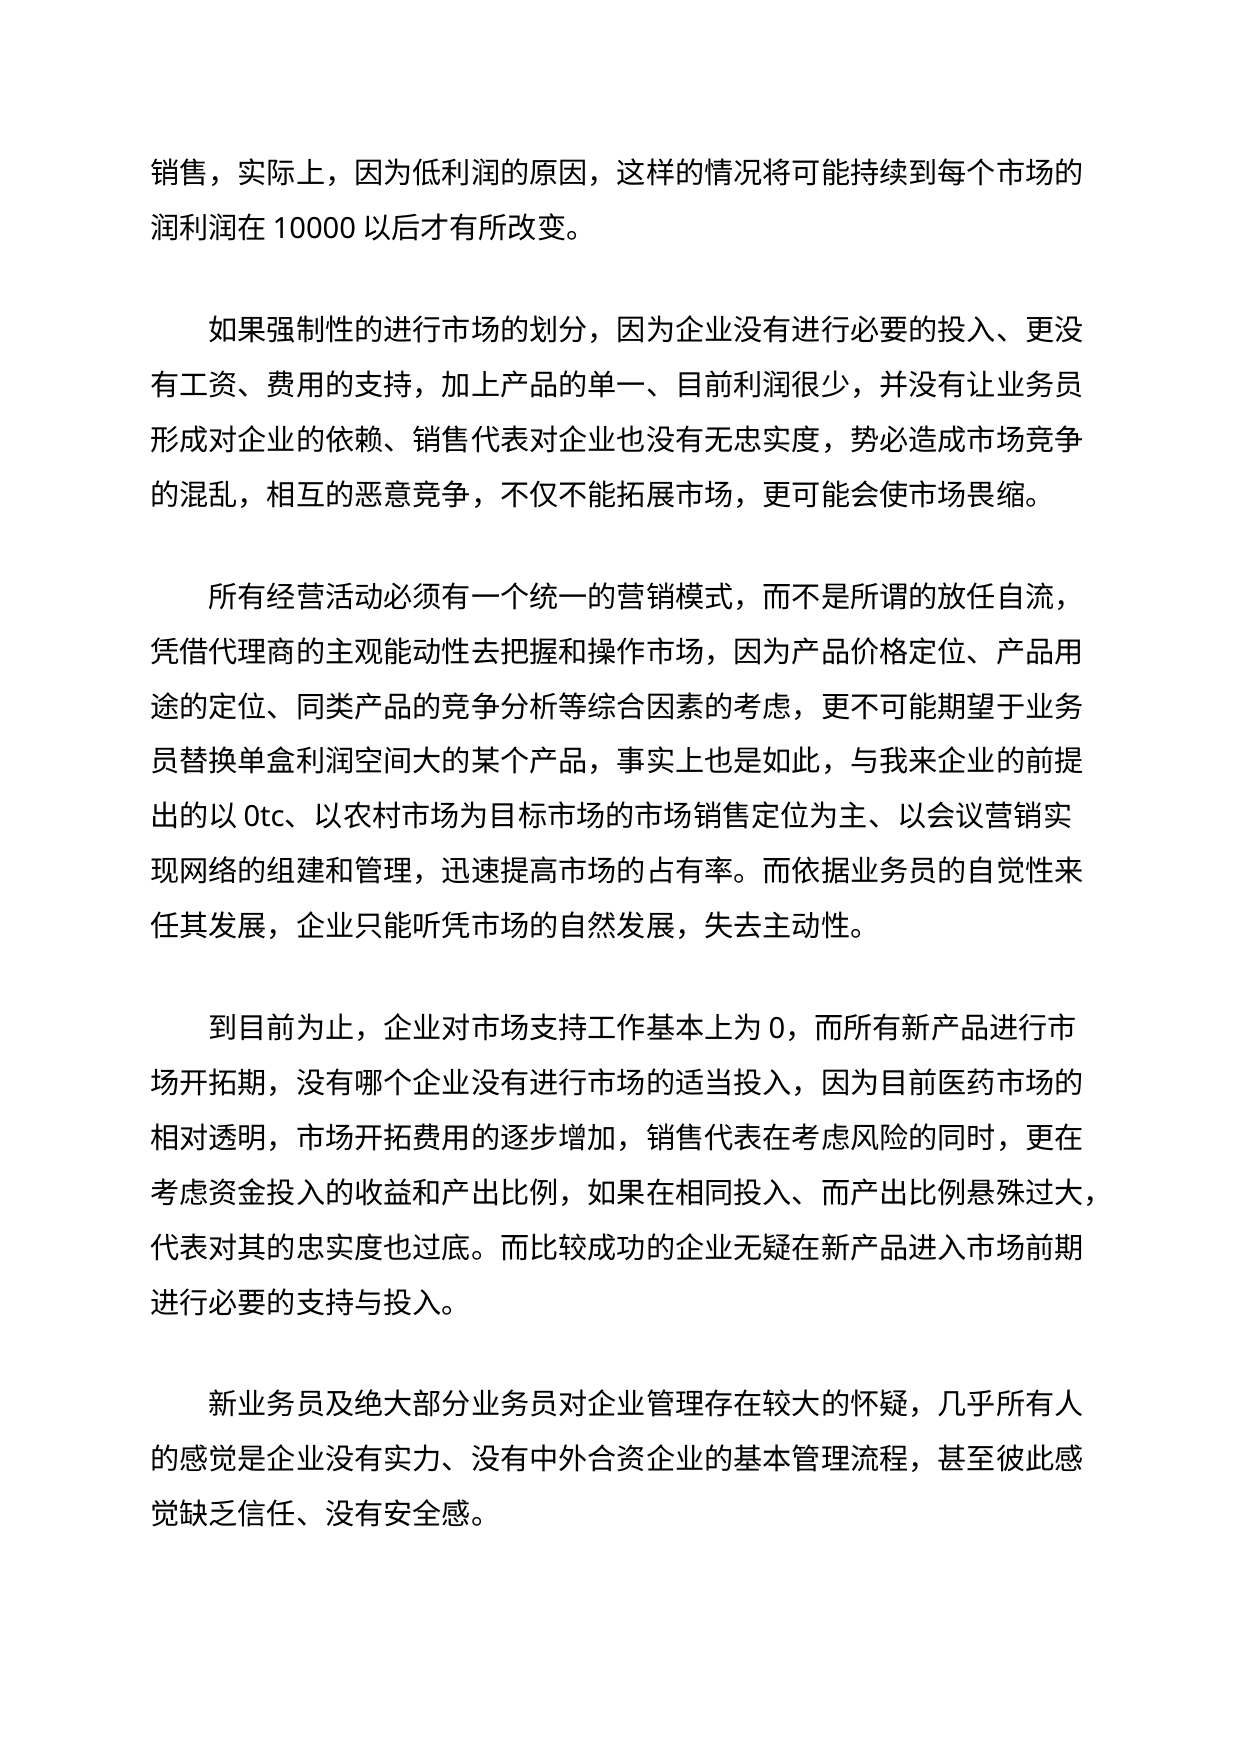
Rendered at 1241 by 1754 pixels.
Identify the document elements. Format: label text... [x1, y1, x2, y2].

text 所有经营活动必须有一个统一的营销模式，而不是所谓的放任自流，凭借代理商的主观能动性去把握和操作市场，因为产品价格定位、产品用途的定位、同类产品的竞争分析等综合因素的考虑，更不可能期望于业务员替换单盒利润空间大的某个产品，事实上也是如此，与我来企业的前提出的以0tc、以农村市场为目标市场的市场销售定位为主、以会议营销实现网络的组建和管理，迅速提高市场的占有率。而依据业务员的自觉性来任其发展，企业只能听凭市场的自然发展，失去主动性。 [150, 573, 1090, 945]
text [150, 150, 1090, 247]
text 到目前为止，企业对市场支持工作基本上为0，而所有新产品进行市场开拓期，没有哪个企业没有进行市场的适当投入，因为目前医药市场的相对透明，市场开拓费用的逐步增加，销售代表在考虑风险的同时，更在考虑资金投入的收益和产出比例，如果在相同投入、而产出比例悬殊过大，代表对其的忠实度也过底。而比较成功的企业无疑在新产品进入市场前期进行必要的支持与投入。 [150, 1004, 1090, 1321]
text 如果强制性的进行市场的划分，因为企业没有进行必要的投入、更没有工资、费用的支持，加上产品的单一、目前利润很少，并没有让业务员形成对企业的依赖、销售代表对企业也没有无忠实度，势必造成市场竞争的混乱，相互的恶意竞争，不仅不能拓展市场，更可能会使市场畏缩。 [150, 307, 1090, 514]
text 新业务员及绝大部分业务员对企业管理存在较大的怀疑，几乎所有人的感觉是企业没有实力、没有中外合资企业的基本管理流程，甚至彼此感觉缺乏信任、没有安全感。 [150, 1381, 1090, 1533]
